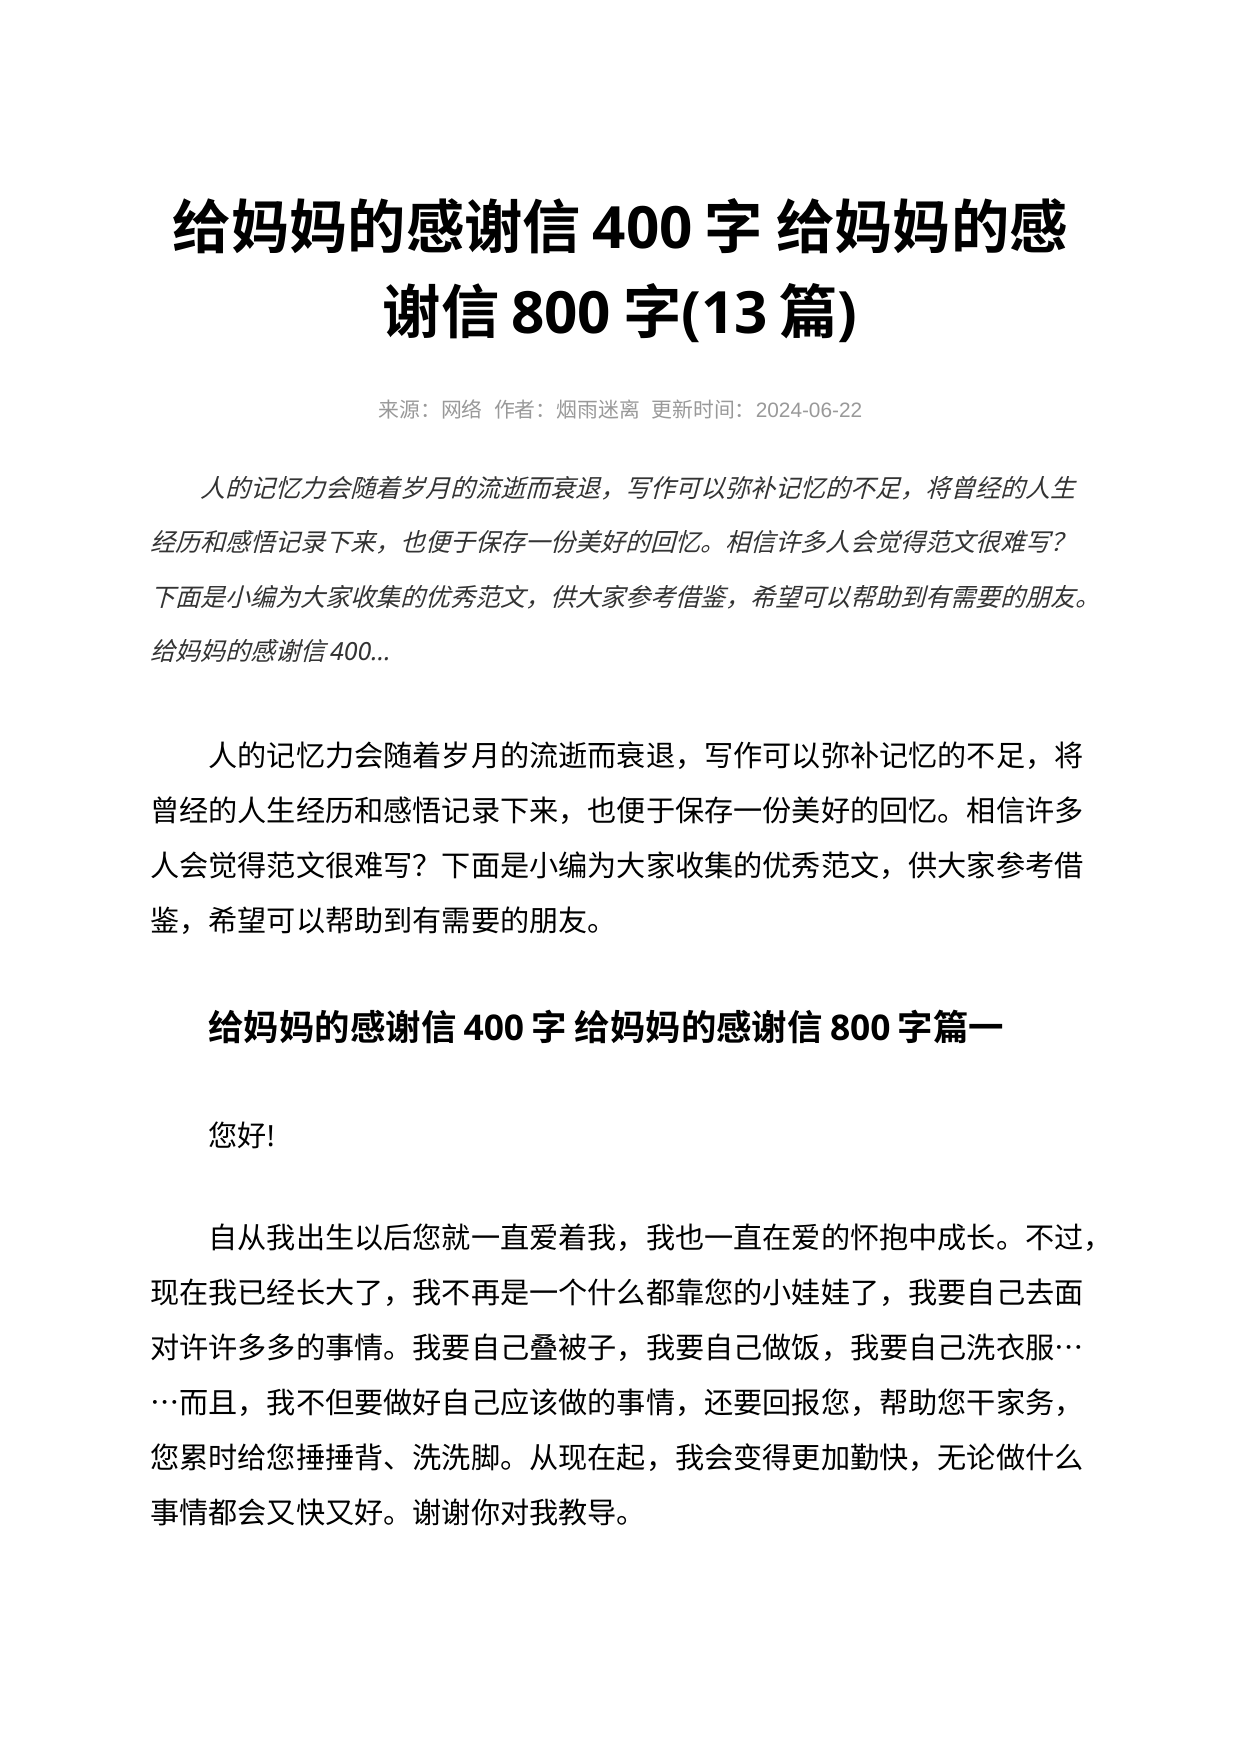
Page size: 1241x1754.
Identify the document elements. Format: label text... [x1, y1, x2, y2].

text 人的记忆力会随着岁月的流逝而衰退，写作可以弥补记忆的不足，将曾经的人生经历和感悟记录下来，也便于保存一份美好的回忆。相信许多人会觉得范文很难写？下面是小编为大家收集的优秀范文，供大家参考借鉴，希望可以帮助到有需要的朋友。给妈妈的感谢信400... [150, 468, 1090, 668]
text 来源：网络 作者：烟雨迷离 更新时间：2024-06-22 [150, 398, 1090, 422]
text 自从我出生以后您就一直爱着我，我也一直在爱的怀抱中成长。不过，现在我已经长大了，我不再是一个什么都靠您的小娃娃了，我要自己去面对许许多多的事情。我要自己叠被子，我要自己做饭，我要自己洗衣服……而且，我不但要做好自己应该做的事情，还要回报您，帮助您干家务，您累时给您捶捶背、洗洗脚。从现在起，我会变得更加勤快，无论做什么事情都会又快又好。谢谢你对我教导。 [150, 1215, 1090, 1532]
text 给妈妈的感谢信400字 给妈妈的感谢信800字篇一 [150, 999, 1090, 1051]
text 您好! [150, 1113, 1090, 1155]
text 人的记忆力会随着岁月的流逝而衰退，写作可以弥补记忆的不足，将曾经的人生经历和感悟记录下来，也便于保存一份美好的回忆。相信许多人会觉得范文很难写？下面是小编为大家收集的优秀范文，供大家参考借鉴，希望可以帮助到有需要的朋友。 [150, 733, 1090, 940]
subtitle 给妈妈的感谢信400字 给妈妈的感谢信800字(13篇) [150, 181, 1090, 351]
